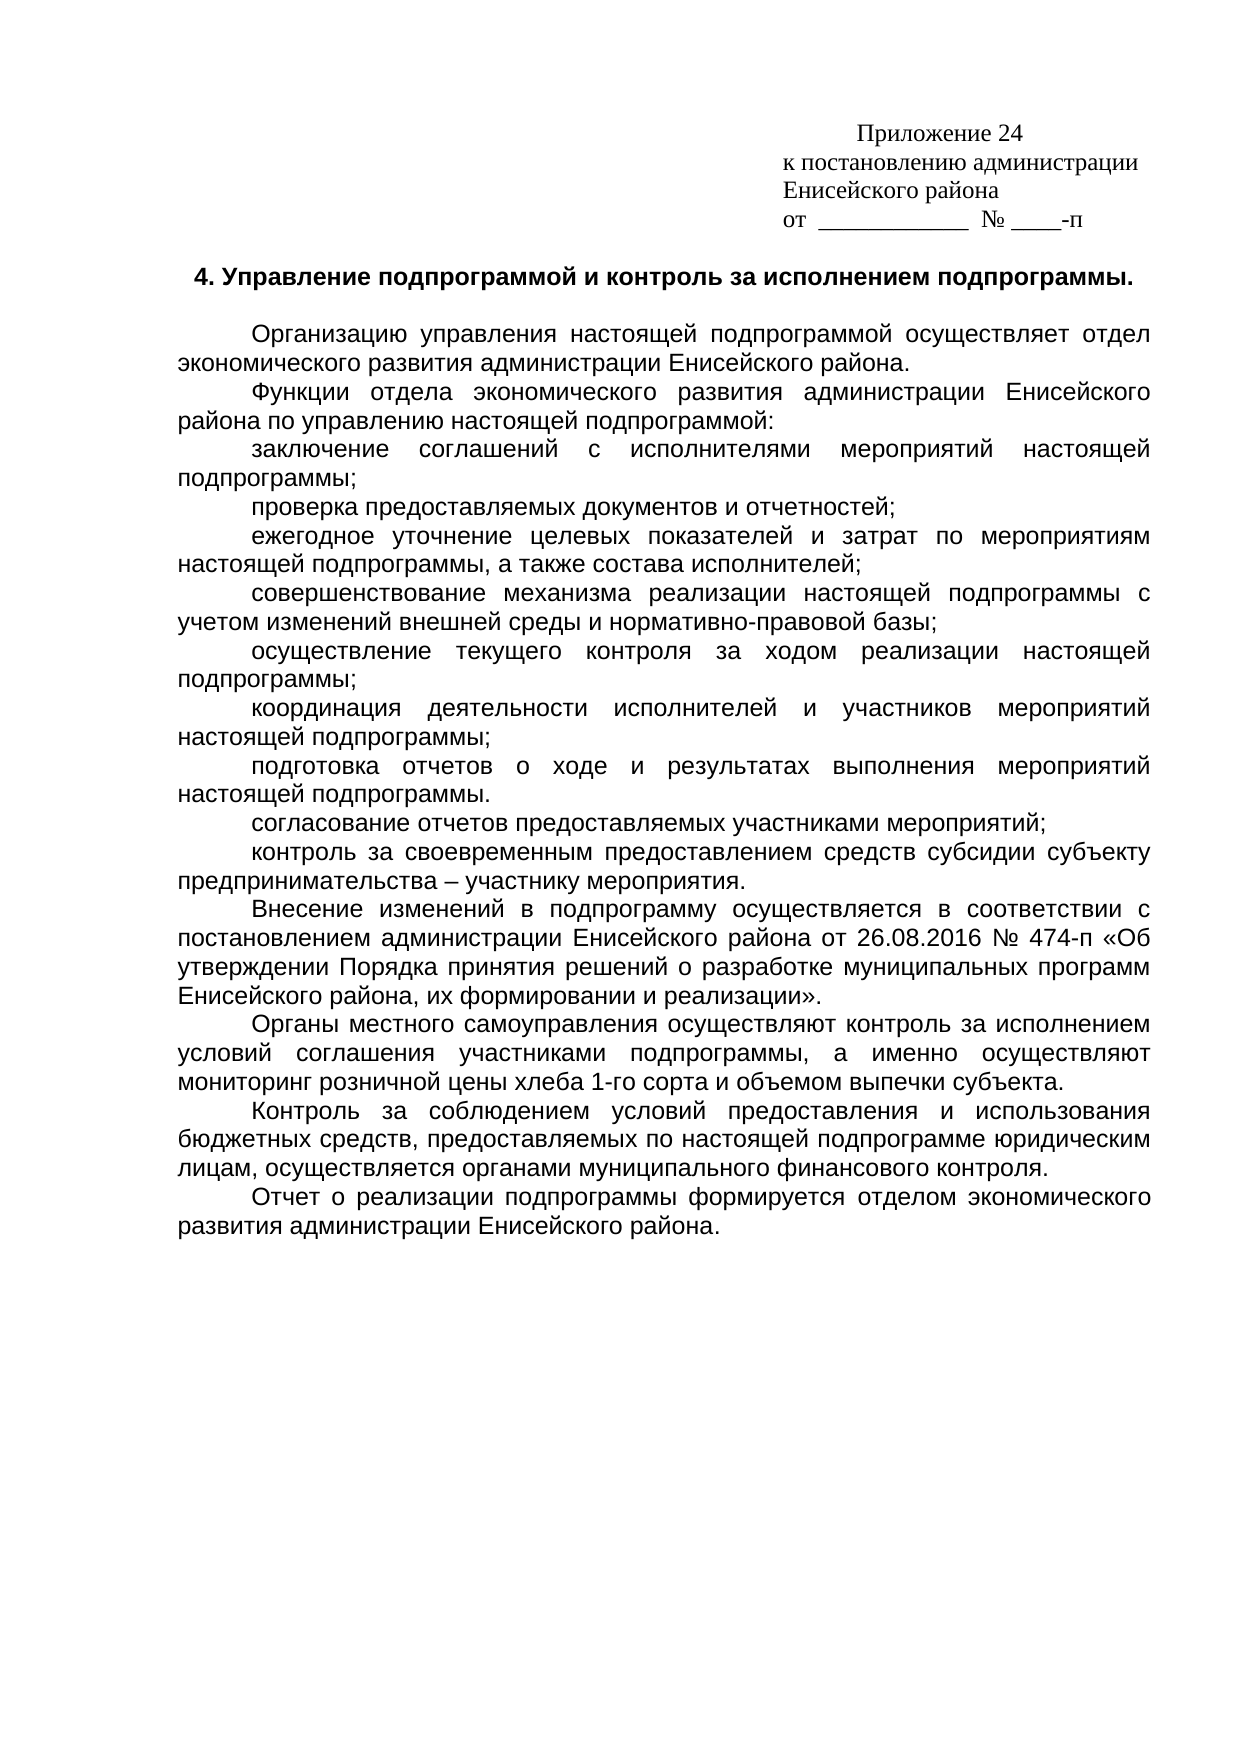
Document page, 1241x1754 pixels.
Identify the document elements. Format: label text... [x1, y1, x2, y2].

text контроль за своевременным предоставлением средств субсидии субъекту предпринимательства – участнику мероприятия. [177, 837, 1152, 894]
text Контроль за соблюдением условий предоставления и использования бюджетных средств, предоставляемых по настоящей подпрограмме юридическим лицам, осуществляется органами муниципального финансового контроля. [177, 1096, 1152, 1182]
text Внесение изменений в подпрограмму осуществляется в соответствии с постановлением администрации Енисейского района от 26.08.2016 № 474-п «Об утверждении Порядка принятия решений о разработке муниципальных программ Енисейского района, их формировании и реализации». [177, 894, 1152, 1009]
text к постановлению администрации Енисейского района [783, 147, 1152, 204]
text Функции отдела экономического развития администрации Енисейского района по управлению настоящей подпрограммой: [177, 377, 1152, 434]
text согласование отчетов предоставляемых участниками мероприятий; [177, 808, 1152, 837]
text осуществление текущего контроля за ходом реализации настоящей подпрограммы; [177, 636, 1152, 693]
text ежегодное уточнение целевых показателей и затрат по мероприятиям настоящей подпрограммы, а также состава исполнителей; [177, 521, 1152, 578]
text совершенствование механизма реализации настоящей подпрограммы с учетом изменений внешней среды и нормативно-правовой базы; [177, 578, 1152, 636]
text заключение соглашений с исполнителями мероприятий настоящей подпрограммы; [177, 434, 1152, 492]
text проверка предоставляемых документов и отчетностей; [177, 492, 1152, 521]
text Организацию управления настоящей подпрограммой осуществляет отдел экономического развития администрации Енисейского района. [177, 319, 1152, 377]
text Отчет о реализации подпрограммы формируется отделом экономического развития администрации Енисейского района. [177, 1182, 1152, 1239]
text Приложение 24 [783, 118, 1152, 147]
text от ____________ № ____-п [783, 204, 1152, 233]
text подготовка отчетов о ходе и результатах выполнения мероприятий настоящей подпрограммы. [177, 751, 1152, 808]
text Органы местного самоуправления осуществляют контроль за исполнением условий соглашения участниками подпрограммы, а именно осуществляют мониторинг розничной цены хлеба 1-го сорта и объемом выпечки субъекта. [177, 1009, 1152, 1096]
text координация деятельности исполнителей и участников мероприятий настоящей подпрограммы; [177, 693, 1152, 751]
text 4. Управление подпрограммой и контроль за исполнением подпрограммы. [177, 262, 1152, 291]
